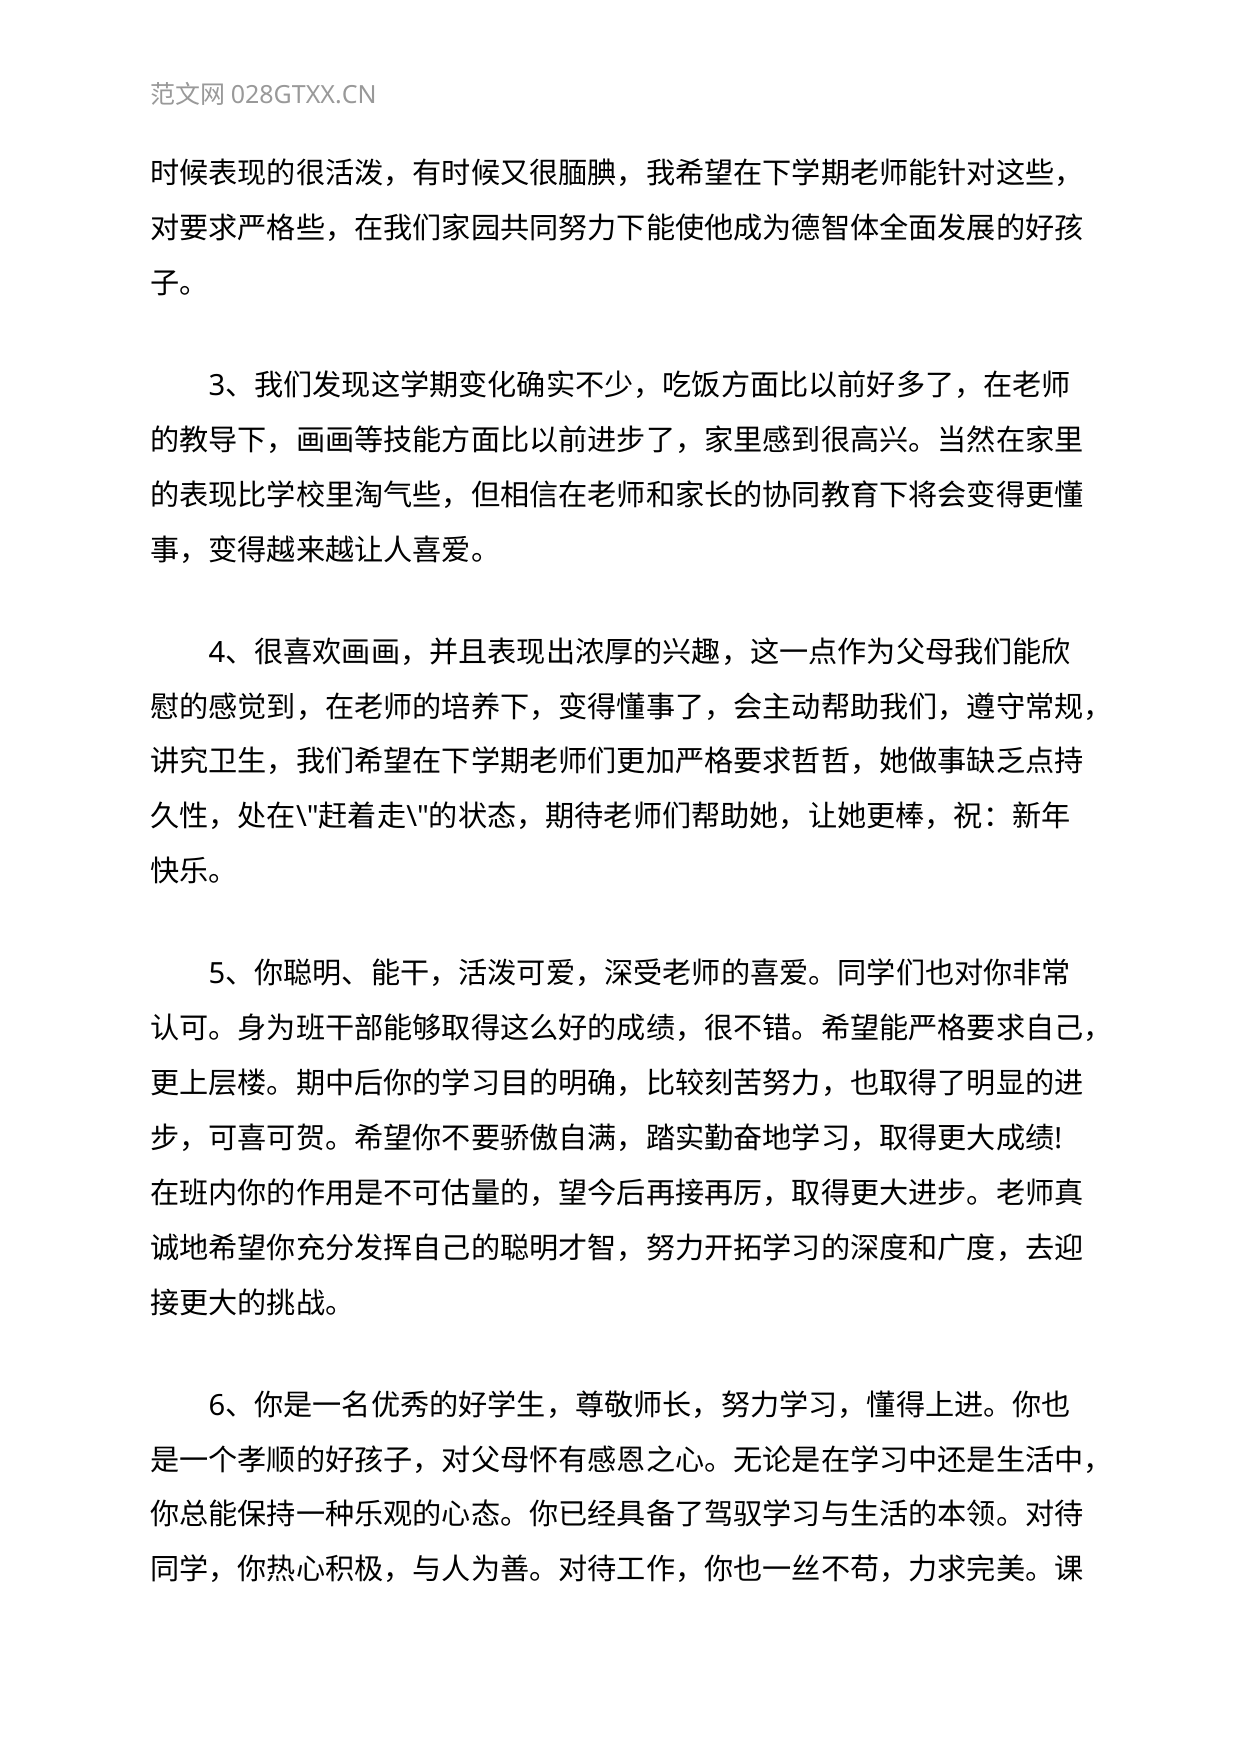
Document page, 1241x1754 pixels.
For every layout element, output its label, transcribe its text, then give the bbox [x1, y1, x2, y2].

text 4、很喜欢画画，并且表现出浓厚的兴趣，这一点作为父母我们能欣慰的感觉到，在老师的培养下，变得懂事了，会主动帮助我们，遵守常规，讲究卫生，我们希望在下学期老师们更加严格要求哲哲，她做事缺乏点持久性，处在\"赶着走\"的状态，期待老师们帮助她，让她更棒，祝：新年快乐。 [150, 628, 1090, 890]
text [150, 1381, 1090, 1588]
text 3、我们发现这学期变化确实不少，吃饭方面比以前好多了，在老师的教导下，画画等技能方面比以前进步了，家里感到很高兴。当然在家里的表现比学校里淘气些，但相信在老师和家长的协同教育下将会变得更懂事，变得越来越让人喜爱。 [150, 362, 1090, 569]
text 5、你聪明、能干，活泼可爱，深受老师的喜爱。同学们也对你非常认可。身为班干部能够取得这么好的成绩，很不错。希望能严格要求自己，更上层楼。期中后你的学习目的明确，比较刻苦努力，也取得了明显的进步，可喜可贺。希望你不要骄傲自满，踏实勤奋地学习，取得更大成绩!在班内你的作用是不可估量的，望今后再接再厉，取得更大进步。老师真诚地希望你充分发挥自己的聪明才智，努力开拓学习的深度和广度，去迎接更大的挑战。 [150, 950, 1090, 1322]
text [150, 150, 1090, 302]
